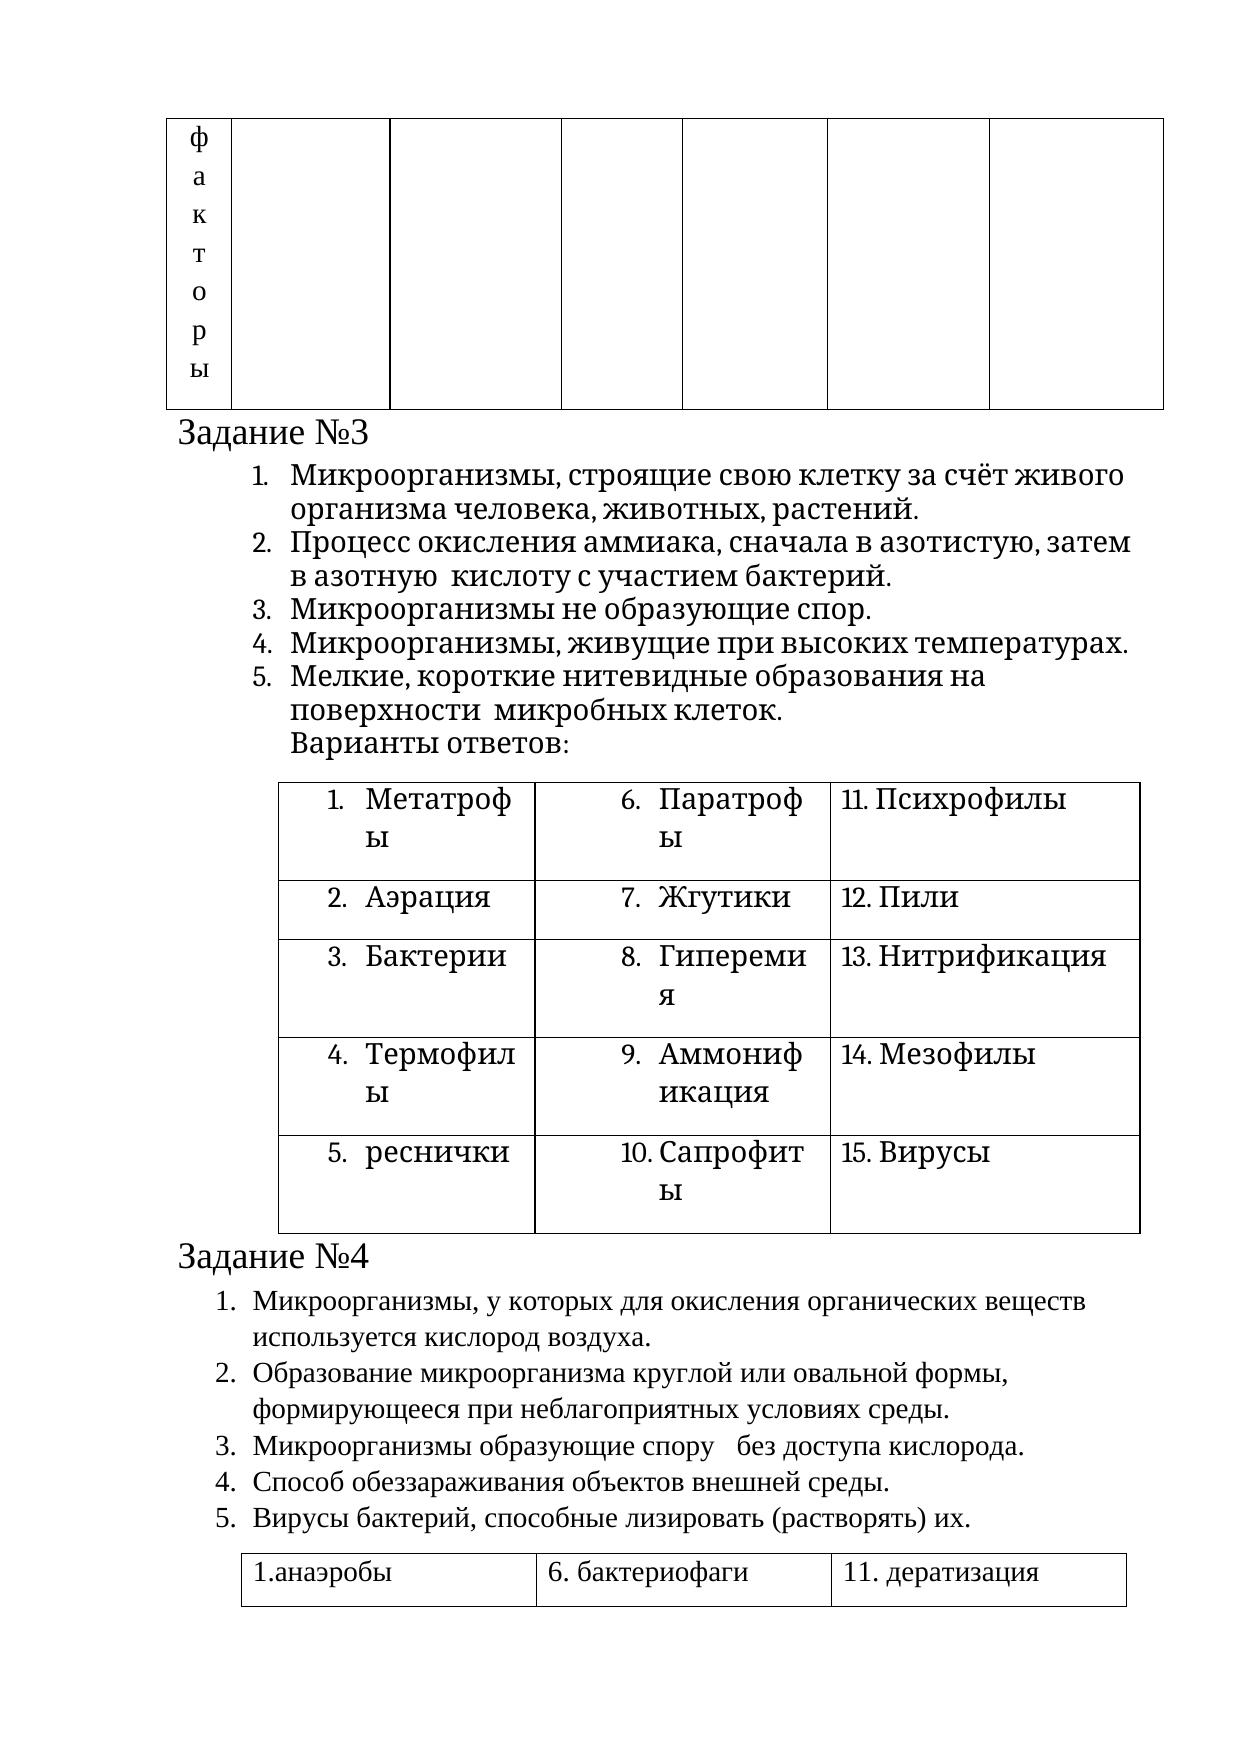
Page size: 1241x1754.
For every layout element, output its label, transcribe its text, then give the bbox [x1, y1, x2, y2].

table_cell Гиперемия [536, 940, 830, 1037]
list Микроорганизмы не образующие спор. [252, 593, 1152, 627]
table_cell [990, 119, 1163, 409]
list Образование микроорганизма круглой или овальной формы, формирующееся при неблагоприятных условиях среды. [215, 1355, 1152, 1425]
list Микроорганизмы, живущие при высоких температурах. [252, 627, 1152, 661]
table_cell 12. Пили [831, 881, 1139, 939]
list Микроорганизмы, у которых для окисления органических веществ используется кислород воздуха. [215, 1283, 1152, 1353]
table_cell Аэрация [279, 881, 534, 939]
table_cell Аммонификация [536, 1038, 830, 1135]
table_header 6. бактериофаги [537, 1554, 831, 1606]
table_header Метатрофы [279, 783, 534, 880]
list Мелкие, короткие нитевидные образования на поверхности микробных клеток. [252, 661, 1152, 728]
table_header 11. Психрофилы [831, 783, 1139, 880]
table_cell Бактерии [279, 940, 534, 1037]
table_cell Термофилы [279, 1038, 534, 1135]
table_cell Сапрофиты [536, 1136, 830, 1232]
list Микроорганизмы, строящие свою клетку за счёт живого организма человека, животных, растений. [252, 459, 1152, 526]
text Задание №3 [177, 410, 1152, 453]
table_header 11. дератизация [832, 1554, 1126, 1606]
text Задание №4 [177, 1233, 1152, 1277]
table_cell [232, 119, 389, 409]
table_cell реснички [279, 1136, 534, 1232]
table_cell 14. Мезофилы [831, 1038, 1139, 1135]
table_cell [828, 119, 989, 409]
table_cell [562, 119, 682, 409]
table_cell [391, 119, 561, 409]
list Вирусы бактерий, способные лизировать (растворять) их. [215, 1500, 1152, 1533]
list Способ обеззараживания объектов внешней среды. [215, 1464, 1152, 1497]
list Процесс окисления аммиака, сначала в азотистую, затем в азотную кислоту с участием бактерий. [252, 526, 1152, 593]
table_cell 15. Вирусы [831, 1136, 1139, 1232]
text Варианты ответов: [290, 728, 1152, 761]
table_cell Жгутики [536, 881, 830, 939]
table_header Паратрофы [536, 783, 830, 880]
table_cell [683, 119, 827, 409]
table_cell 13. Нитрификация [831, 940, 1139, 1037]
list Микроорганизмы образующие спору без доступа кислорода. [215, 1428, 1152, 1461]
table_header 1.анаэробы [242, 1554, 536, 1606]
